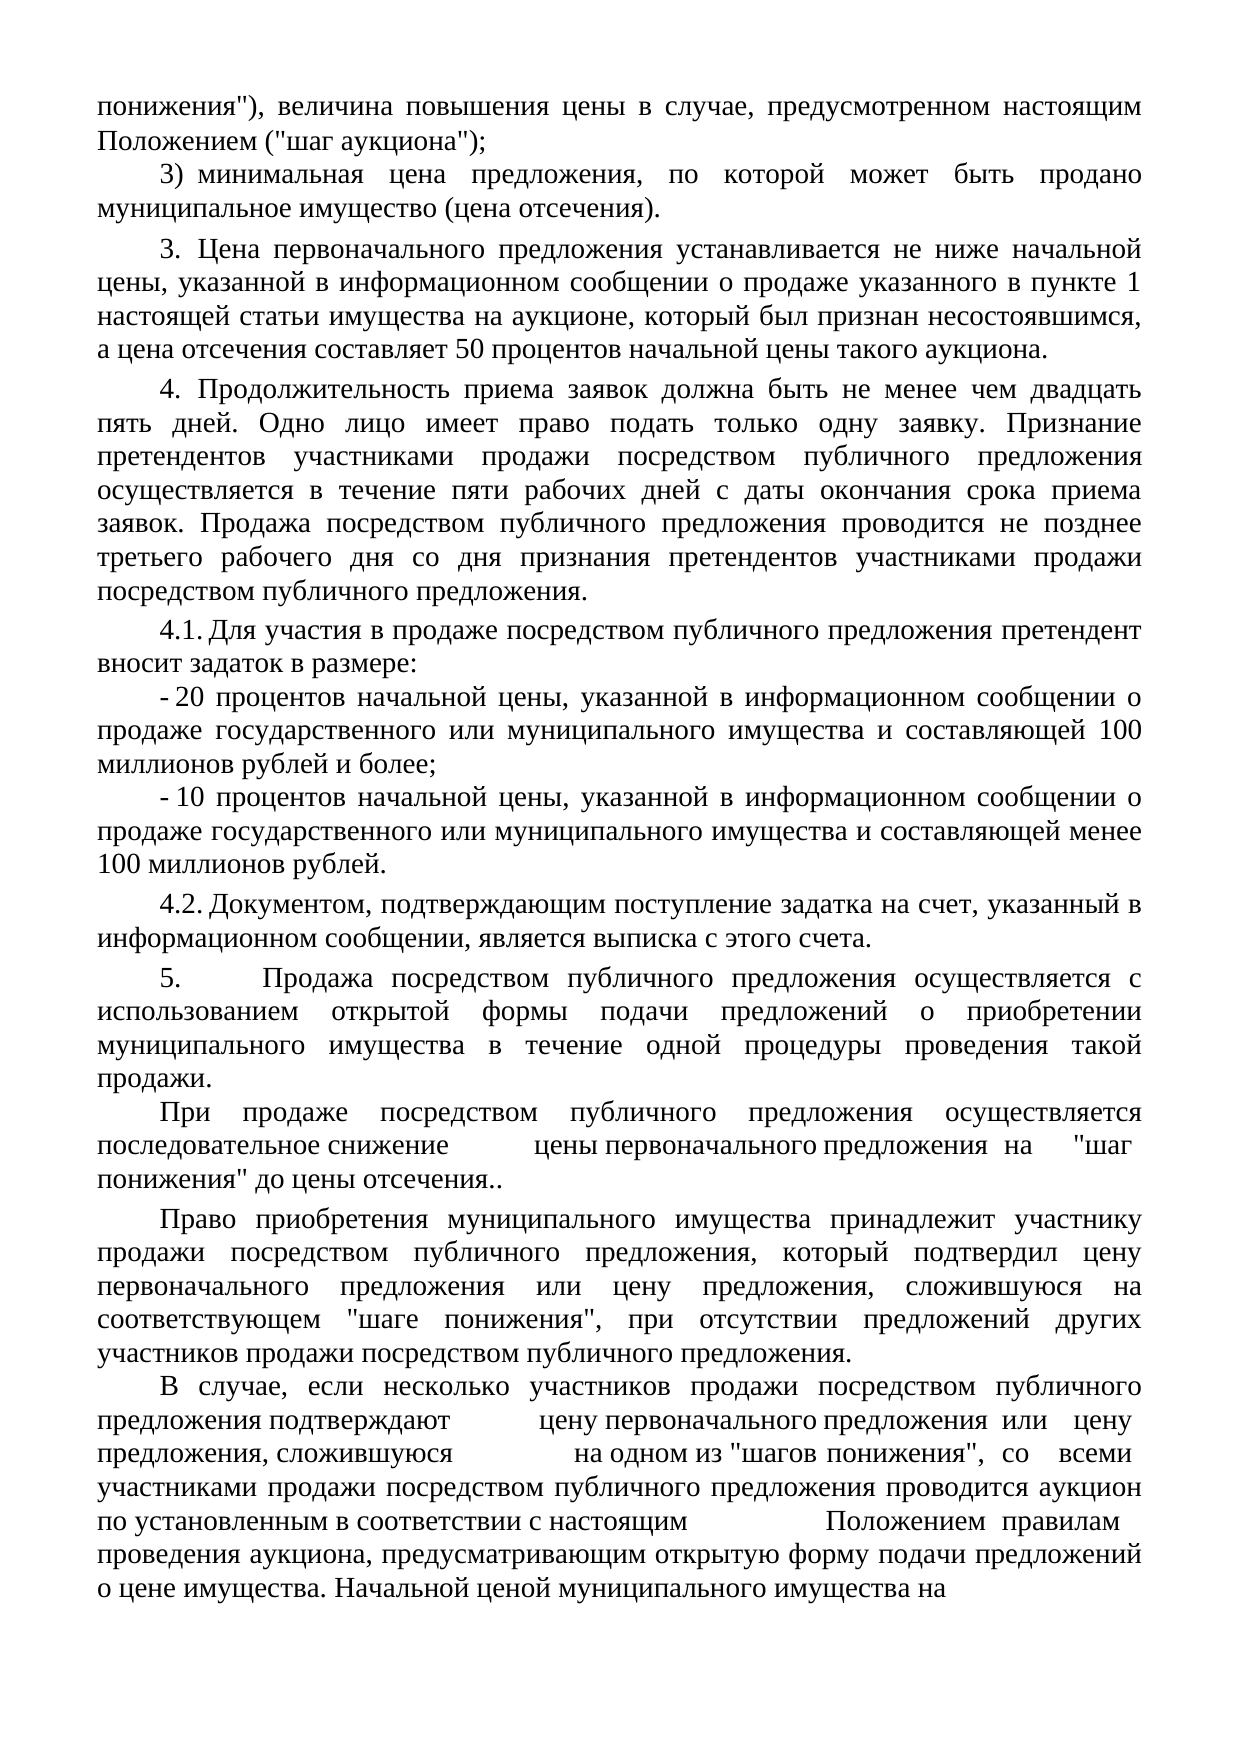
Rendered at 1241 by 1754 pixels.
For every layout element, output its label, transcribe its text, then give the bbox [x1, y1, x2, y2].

list Цена первоначального предложения устанавливается не ниже начальной цены, указанной в информационном сообщении о продаже указанного в пункте 1 настоящей статьи имущества на аукционе, который был признан несостоявшимся, а цена отсечения составляет 50 процентов начальной цены такого аукциона. [97, 231, 1143, 366]
list Документом, подтверждающим поступление задатка на счет, указанный в информационном сообщении, является выписка с этого счета. [97, 887, 1143, 954]
list Для участия в продаже посредством публичного предложения претендент вносит задаток в размере: [97, 613, 1143, 679]
list минимальная цена предложения, по которой может быть продано муниципальное имущество (цена отсечения). [97, 157, 1143, 225]
text понижения" до цены отсечения.. [97, 1161, 1143, 1195]
text При продаже посредством публичного предложения осуществляется последовательное снижение цены первоначального предложения на "шаг [97, 1094, 1143, 1161]
list 20 процентов начальной цены, указанной в информационном сообщении о продаже государственного или муниципального имущества и составляющей 100 миллионов рублей и более; [97, 679, 1143, 780]
text участниками продажи посредством публичного предложения проводится аукцион по установленным в соответствии с настоящим Положением правилам [97, 1469, 1143, 1537]
list Продажа посредством публичного предложения осуществляется с использованием открытой формы подачи предложений о приобретении муниципального имущества в течение одной процедуры проведения такой продажи. [97, 960, 1143, 1094]
list 10 процентов начальной цены, указанной в информационном сообщении о продаже государственного или муниципального имущества и составляющей менее 100 миллионов рублей. [97, 780, 1143, 881]
list Продолжительность приема заявок должна быть не менее чем двадцать пять дней. Одно лицо имеет право подать только одну заявку. Признание претендентов участниками продажи посредством публичного предложения осуществляется в течение пяти рабочих дней с даты окончания срока приема заявок. Продажа посредством публичного предложения проводится не позднее третьего рабочего дня со дня признания претендентов участниками продажи посредством публичного предложения. [97, 372, 1143, 607]
text проведения аукциона, предусматривающим открытую форму подачи предложений о цене имущества. Начальной ценой муниципального имущества на [97, 1537, 1143, 1604]
text предложения, сложившуюся на одном из "шагов понижения", со всеми [97, 1436, 1143, 1469]
text В случае, если несколько участников продажи посредством публичного предложения подтверждают цену первоначального предложения или цену [97, 1369, 1143, 1436]
text понижения"), величина повышения цены в случае, предусмотренном настоящим Положением ("шаг аукциона"); [97, 88, 1143, 157]
text Право приобретения муниципального имущества принадлежит участнику продажи посредством публичного предложения, который подтвердил цену первоначального предложения или цену предложения, сложившуюся на соответствующем "шаге понижения", при отсутствии предложений других участников продажи посредством публичного предложения. [97, 1201, 1143, 1369]
